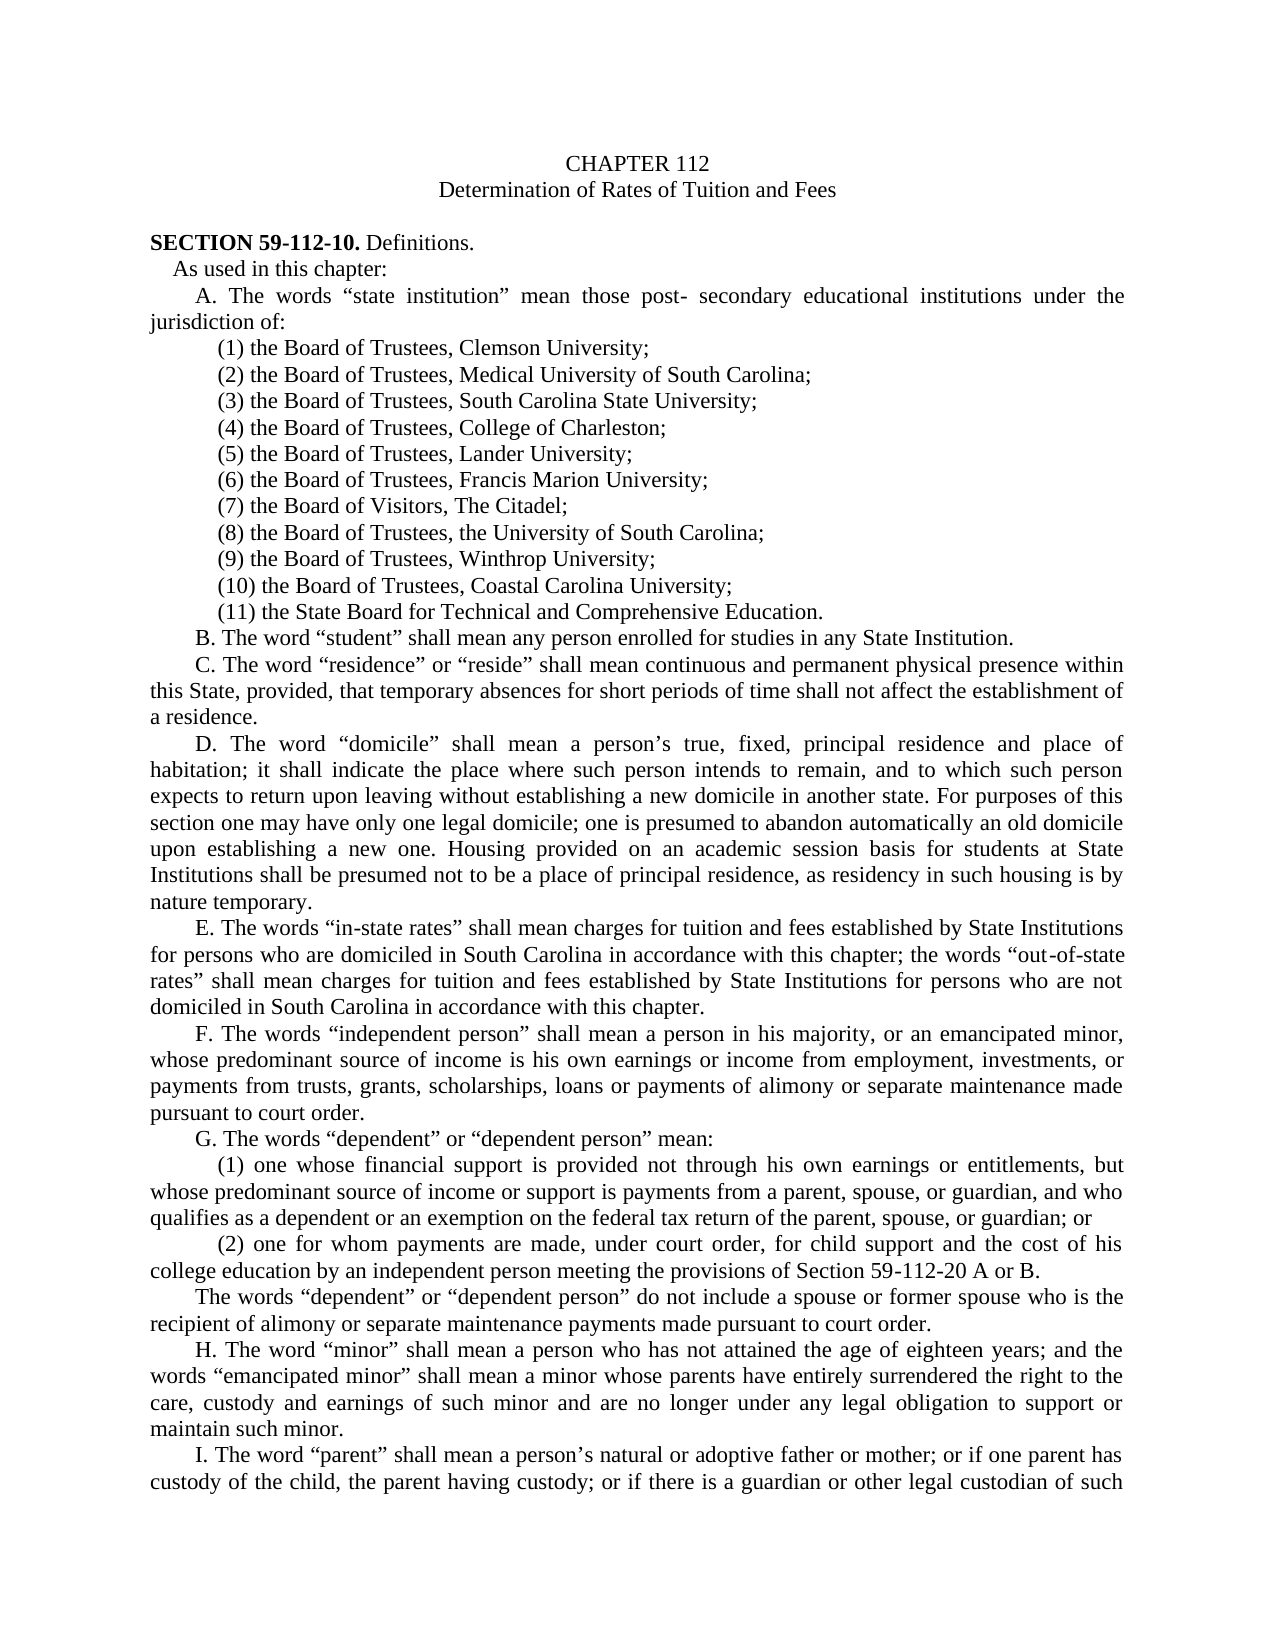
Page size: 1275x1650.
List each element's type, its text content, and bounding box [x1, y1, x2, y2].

text (1) one whose financial support is provided not through his own earnings or entitlements, but whose predominant source of income or support is payments from a parent, spouse, or guardian, and who qualifies as a dependent or an exemption on the federal tax return of the parent, spouse, or guardian; or [150, 1151, 1125, 1231]
text SECTION 59-112-10. Definitions. [150, 229, 1125, 255]
text G. The words “dependent” or “dependent person” mean: [150, 1125, 1125, 1151]
text (11) the State Board for Technical and Comprehensive Education. [150, 598, 1125, 624]
text A. The words “state institution” mean those post- secondary educational institutions under the jurisdiction of: [150, 282, 1125, 334]
text CHAPTER 112 [150, 150, 1125, 176]
text B. The word “student” shall mean any person enrolled for studies in any State Institution. [150, 624, 1125, 651]
text The words “dependent” or “dependent person” do not include a spouse or former spouse who is the recipient of alimony or separate maintenance payments made pursuant to court order. [150, 1283, 1125, 1336]
text (3) the Board of Trustees, South Carolina State University; [150, 387, 1125, 413]
text (6) the Board of Trustees, Francis Marion University; [150, 466, 1125, 493]
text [150, 1441, 1125, 1494]
text (10) the Board of Trustees, Coastal Carolina University; [150, 572, 1125, 598]
text (7) the Board of Visitors, The Citadel; [150, 493, 1125, 519]
text (9) the Board of Trustees, Winthrop University; [150, 545, 1125, 572]
text (2) the Board of Trustees, Medical University of South Carolina; [150, 361, 1125, 387]
text (2) one for whom payments are made, under court order, for child support and the cost of his college education by an independent person meeting the provisions of Section 59-112-20 A or B. [150, 1231, 1125, 1283]
text (5) the Board of Trustees, Lander University; [150, 440, 1125, 466]
text (8) the Board of Trustees, the University of South Carolina; [150, 519, 1125, 545]
text F. The words “independent person” shall mean a person in his majority, or an emancipated minor, whose predominant source of income is his own earnings or income from employment, investments, or payments from trusts, grants, scholarships, loans or payments of alimony or separate maintenance made pursuant to court order. [150, 1020, 1125, 1125]
text C. The word “residence” or “reside” shall mean continuous and permanent physical presence within this State, provided, that temporary absences for short periods of time shall not affect the establishment of a residence. [150, 651, 1125, 730]
text E. The words “in-state rates” shall mean charges for tuition and fees established by State Institutions for persons who are domiciled in South Carolina in accordance with this chapter; the words “out-of-state rates” shall mean charges for tuition and fees established by State Institutions for persons who are not domiciled in South Carolina in accordance with this chapter. [150, 914, 1125, 1020]
text (4) the Board of Trustees, College of Charleston; [150, 413, 1125, 440]
text As used in this chapter: [150, 255, 1125, 282]
text Determination of Rates of Tuition and Fees [150, 176, 1125, 203]
text (1) the Board of Trustees, Clemson University; [150, 334, 1125, 361]
text D. The word “domicile” shall mean a person’s true, fixed, principal residence and place of habitation; it shall indicate the place where such person intends to remain, and to which such person expects to return upon leaving without establishing a new domicile in another state. For purposes of this section one may have only one legal domicile; one is presumed to abandon automatically an old domicile upon establishing a new one. Housing provided on an academic session basis for students at State Institutions shall be presumed not to be a place of principal residence, as residency in such housing is by nature temporary. [150, 730, 1125, 914]
text H. The word “minor” shall mean a person who has not attained the age of eighteen years; and the words “emancipated minor” shall mean a minor whose parents have entirely surrendered the right to the care, custody and earnings of such minor and are no longer under any legal obligation to support or maintain such minor. [150, 1336, 1125, 1441]
